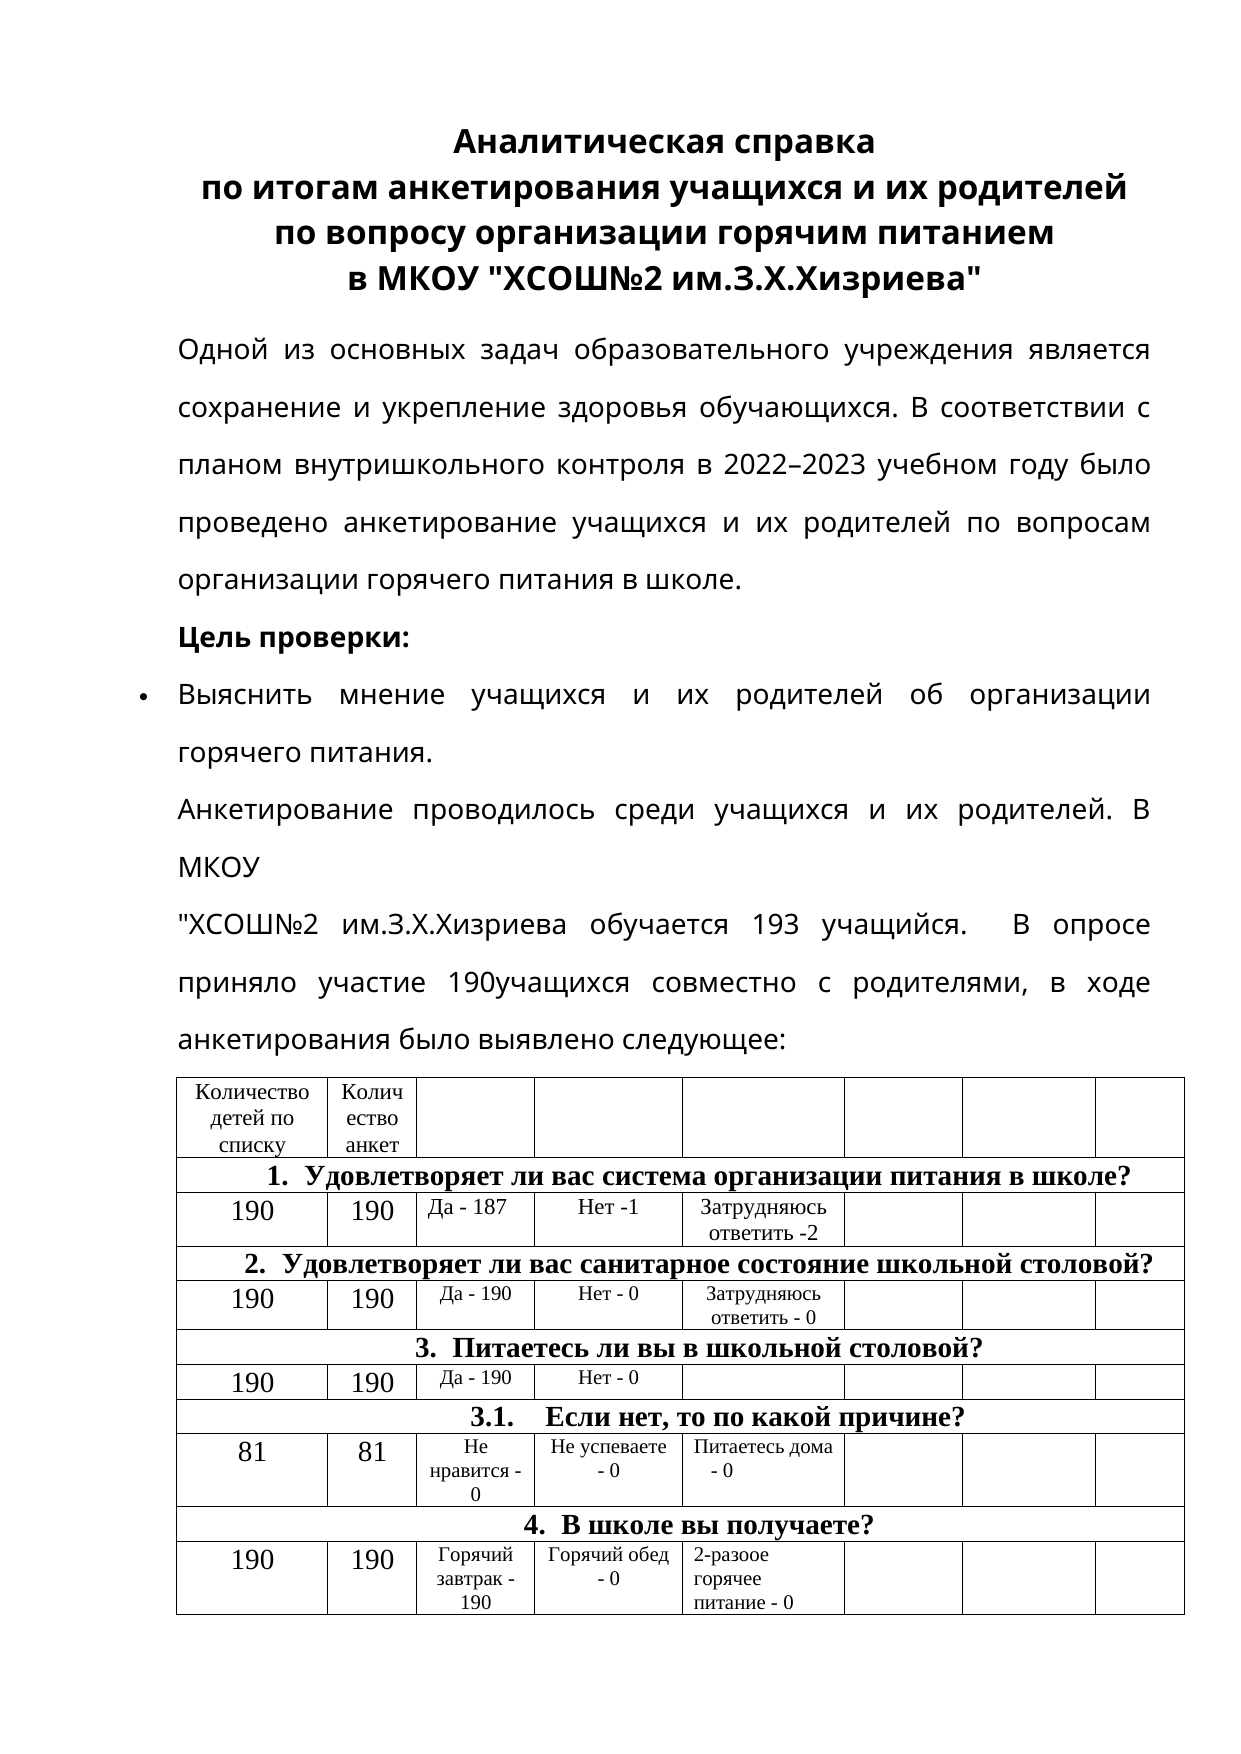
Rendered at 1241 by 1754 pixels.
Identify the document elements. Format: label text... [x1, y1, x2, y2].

table_cell 190 [177, 1542, 327, 1614]
table_cell Питаетесь дома - 0 [683, 1434, 844, 1506]
table_cell 190 [177, 1193, 327, 1246]
table_cell Затрудняюсь ответить -2 [683, 1193, 844, 1246]
table_cell Да - 190 [417, 1365, 534, 1398]
table_header Количество анкет [328, 1078, 416, 1157]
table_header [963, 1078, 1095, 1157]
table_header [417, 1078, 534, 1157]
table_cell [1096, 1434, 1184, 1506]
text "ХСОШ№2 им.З.Х.Хизриева обучается 193 учащийся. В опросе приняло участие 190учащихся совместно с родителями, в ходе анкетирования было выявлено следующее: [177, 904, 1152, 1058]
table_cell [1096, 1542, 1184, 1614]
list Выяснить мнение учащихся и их родителей об организации горячего питания. [140, 674, 1152, 770]
table_cell [963, 1193, 1095, 1246]
table_cell [963, 1281, 1095, 1329]
table_cell [845, 1193, 962, 1246]
table_cell Не успеваете - 0 [535, 1434, 682, 1506]
table_cell [1096, 1281, 1184, 1329]
table_header Количество детей по списку [177, 1078, 327, 1157]
table_cell 190 [328, 1542, 416, 1614]
text в МКОУ "ХСОШ№2 им.З.Х.Хизриева" [177, 254, 1152, 300]
table_cell Нет - 0 [535, 1281, 682, 1329]
table_cell Удовлетворяет ли вас санитарное состояние школьной столовой? [177, 1247, 1184, 1280]
table_cell В школе вы получаете? [177, 1507, 1184, 1541]
table_header [683, 1078, 844, 1157]
text Цель проверки: [177, 617, 1152, 655]
table_header [535, 1078, 682, 1157]
table_cell Горячий завтрак - 190 [417, 1542, 534, 1614]
table_cell Не нравится - 0 [417, 1434, 534, 1506]
table_cell [963, 1434, 1095, 1506]
table_cell 190 [328, 1193, 416, 1246]
table_cell [683, 1365, 844, 1398]
table_cell Питаетесь ли вы в школьной столовой? [177, 1330, 1184, 1364]
table_cell Да - 190 [417, 1281, 534, 1329]
table_cell Да - 187 [417, 1193, 534, 1246]
table_cell 190 [328, 1281, 416, 1329]
table_cell 81 [177, 1434, 327, 1506]
table_cell Нет - 0 [535, 1365, 682, 1398]
table_cell [1096, 1193, 1184, 1246]
table_cell 190 [177, 1281, 327, 1329]
table_cell [963, 1542, 1095, 1614]
table_cell 190 [177, 1365, 327, 1398]
text Аналитическая справка [177, 118, 1152, 163]
table_cell Удовлетворяет ли вас система организации питания в школе? [177, 1158, 1184, 1192]
table_cell Затрудняюсь ответить - 0 [683, 1281, 844, 1329]
table_cell [845, 1542, 962, 1614]
table_cell [845, 1434, 962, 1506]
table_header [845, 1078, 962, 1157]
text Одной из основных задач образовательного учреждения является сохранение и укрепление здоровья обучающихся. В соответствии с планом внутришкольного контроля в 2022–2023 учебном году было проведено анкетирование учащихся и их родителей по вопросам организации горячего питания в школе. [177, 329, 1152, 598]
text Анкетирование проводилось среди учащихся и их родителей. В МКОУ [177, 789, 1152, 885]
table_cell [845, 1365, 962, 1398]
table_cell [1096, 1365, 1184, 1398]
table_cell Нет -1 [535, 1193, 682, 1246]
text по итогам анкетирования учащихся и их родителей по вопросу организации горячим питанием [177, 163, 1152, 254]
table_cell [845, 1281, 962, 1329]
table_cell 2-разоое горячее питание - 0 [683, 1542, 844, 1614]
table_cell Горячий обед - 0 [535, 1542, 682, 1614]
table_cell 190 [328, 1365, 416, 1398]
table_header [1096, 1078, 1184, 1157]
table_cell 81 [328, 1434, 416, 1506]
table_cell [963, 1365, 1095, 1398]
table_cell Если нет, то по какой причине? [177, 1400, 1184, 1433]
